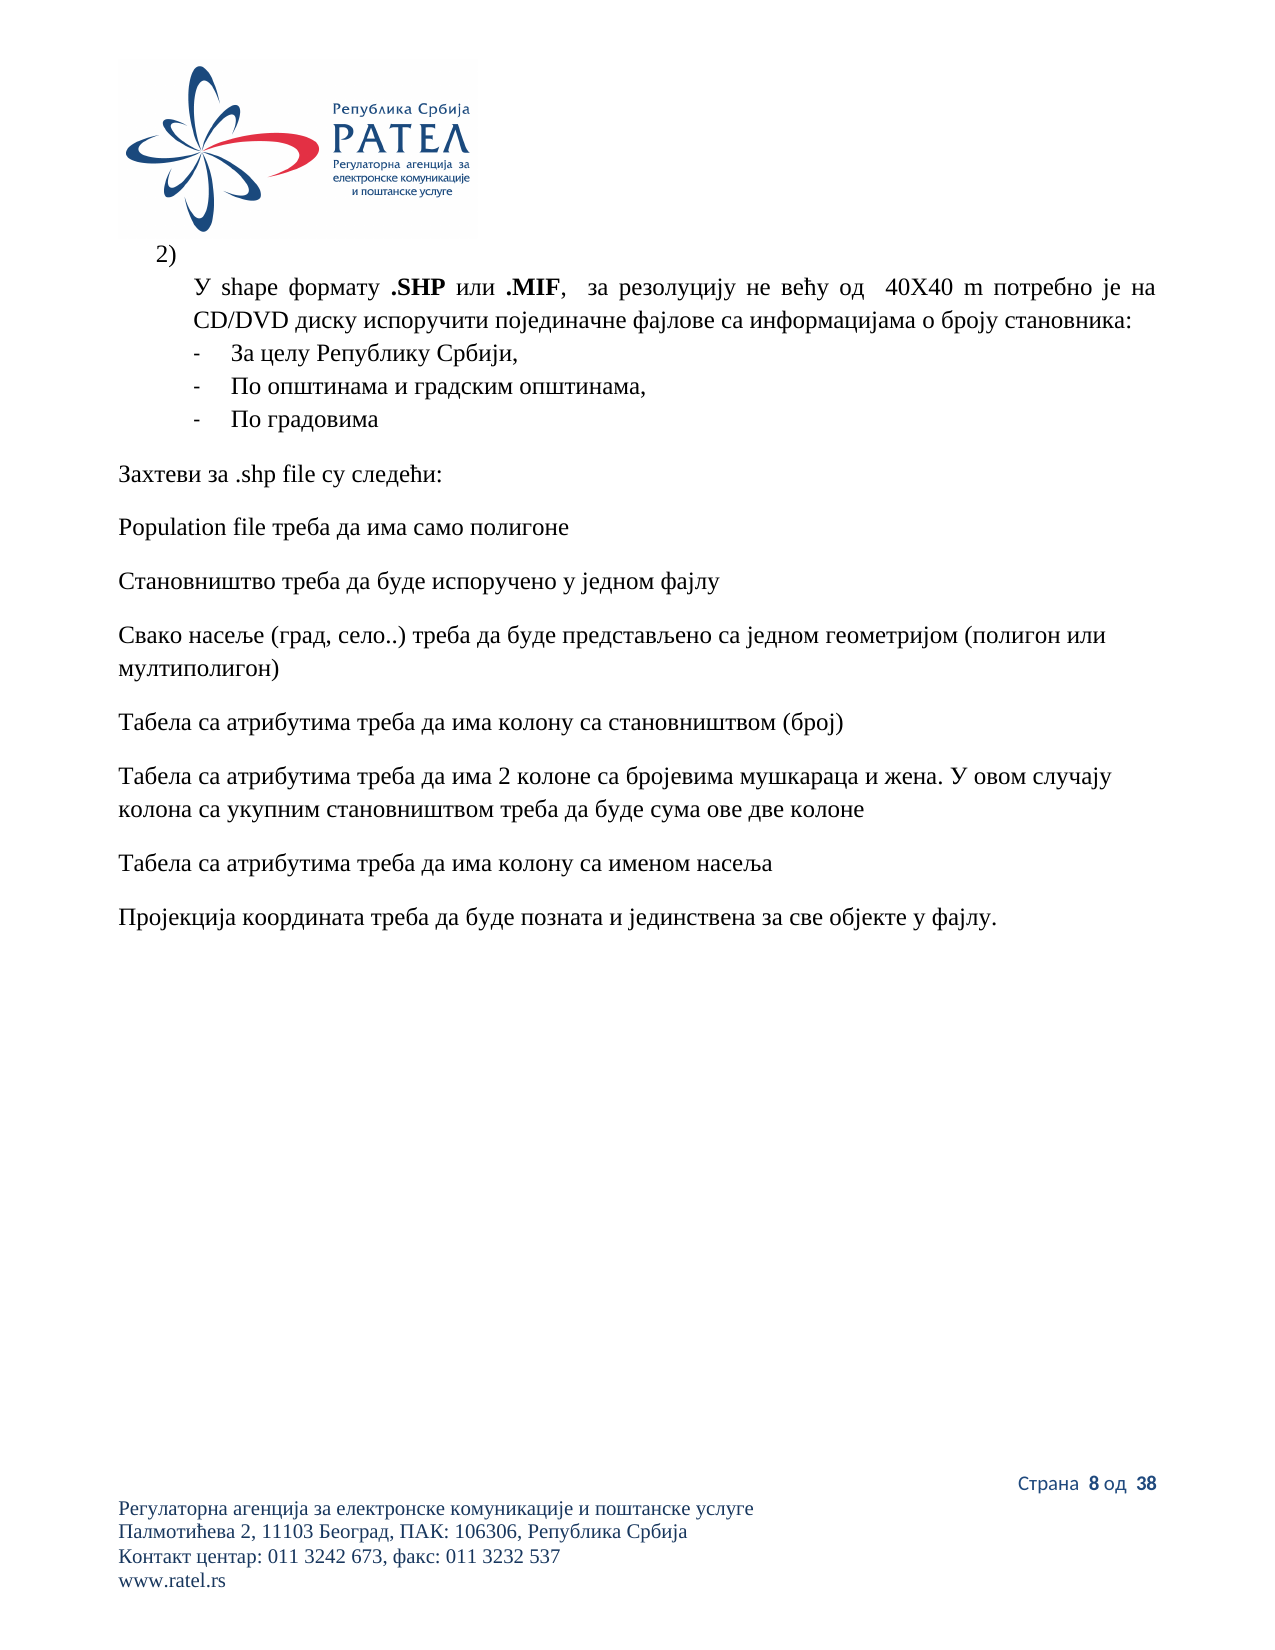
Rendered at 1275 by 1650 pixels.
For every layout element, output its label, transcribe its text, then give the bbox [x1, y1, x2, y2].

text Табела са атрибутима треба да има колону са именом насеља [118, 848, 1157, 877]
list По градовима [193, 404, 1157, 433]
text Захтеви за .shp file су следећи: [118, 459, 1157, 487]
list У shape формату .SHP или .MIF, за резолуцију не већу од 40X40 m потребно је на CD/DVD диску испоручити појединачне фајлове са информацијама о броју становника: [193, 272, 1157, 333]
text Табела са атрибутима треба да има 2 колоне са бројевима мушкараца и жена. У овом случају колона са укупним становништвом треба да буде сума ове две колоне [118, 761, 1157, 823]
text Становништво треба да буде испоручено у једном фајлу [118, 566, 1157, 595]
text Пројекција координата треба да буде позната и јединствена за све објекте у фајлу. [118, 902, 1157, 930]
text Population file треба да има само полигоне [118, 512, 1157, 541]
list За целу Републику Србији, [193, 338, 1157, 367]
text Свако насеље (град, село..) треба да буде представљено са једном геометријом (полигон или мултиполигон) [118, 620, 1157, 682]
text Табела са атрибутима треба да има колону са становништвом (број) [118, 707, 1157, 736]
list По општинама и градским општинама, [193, 371, 1157, 400]
picture [118, 59, 478, 239]
